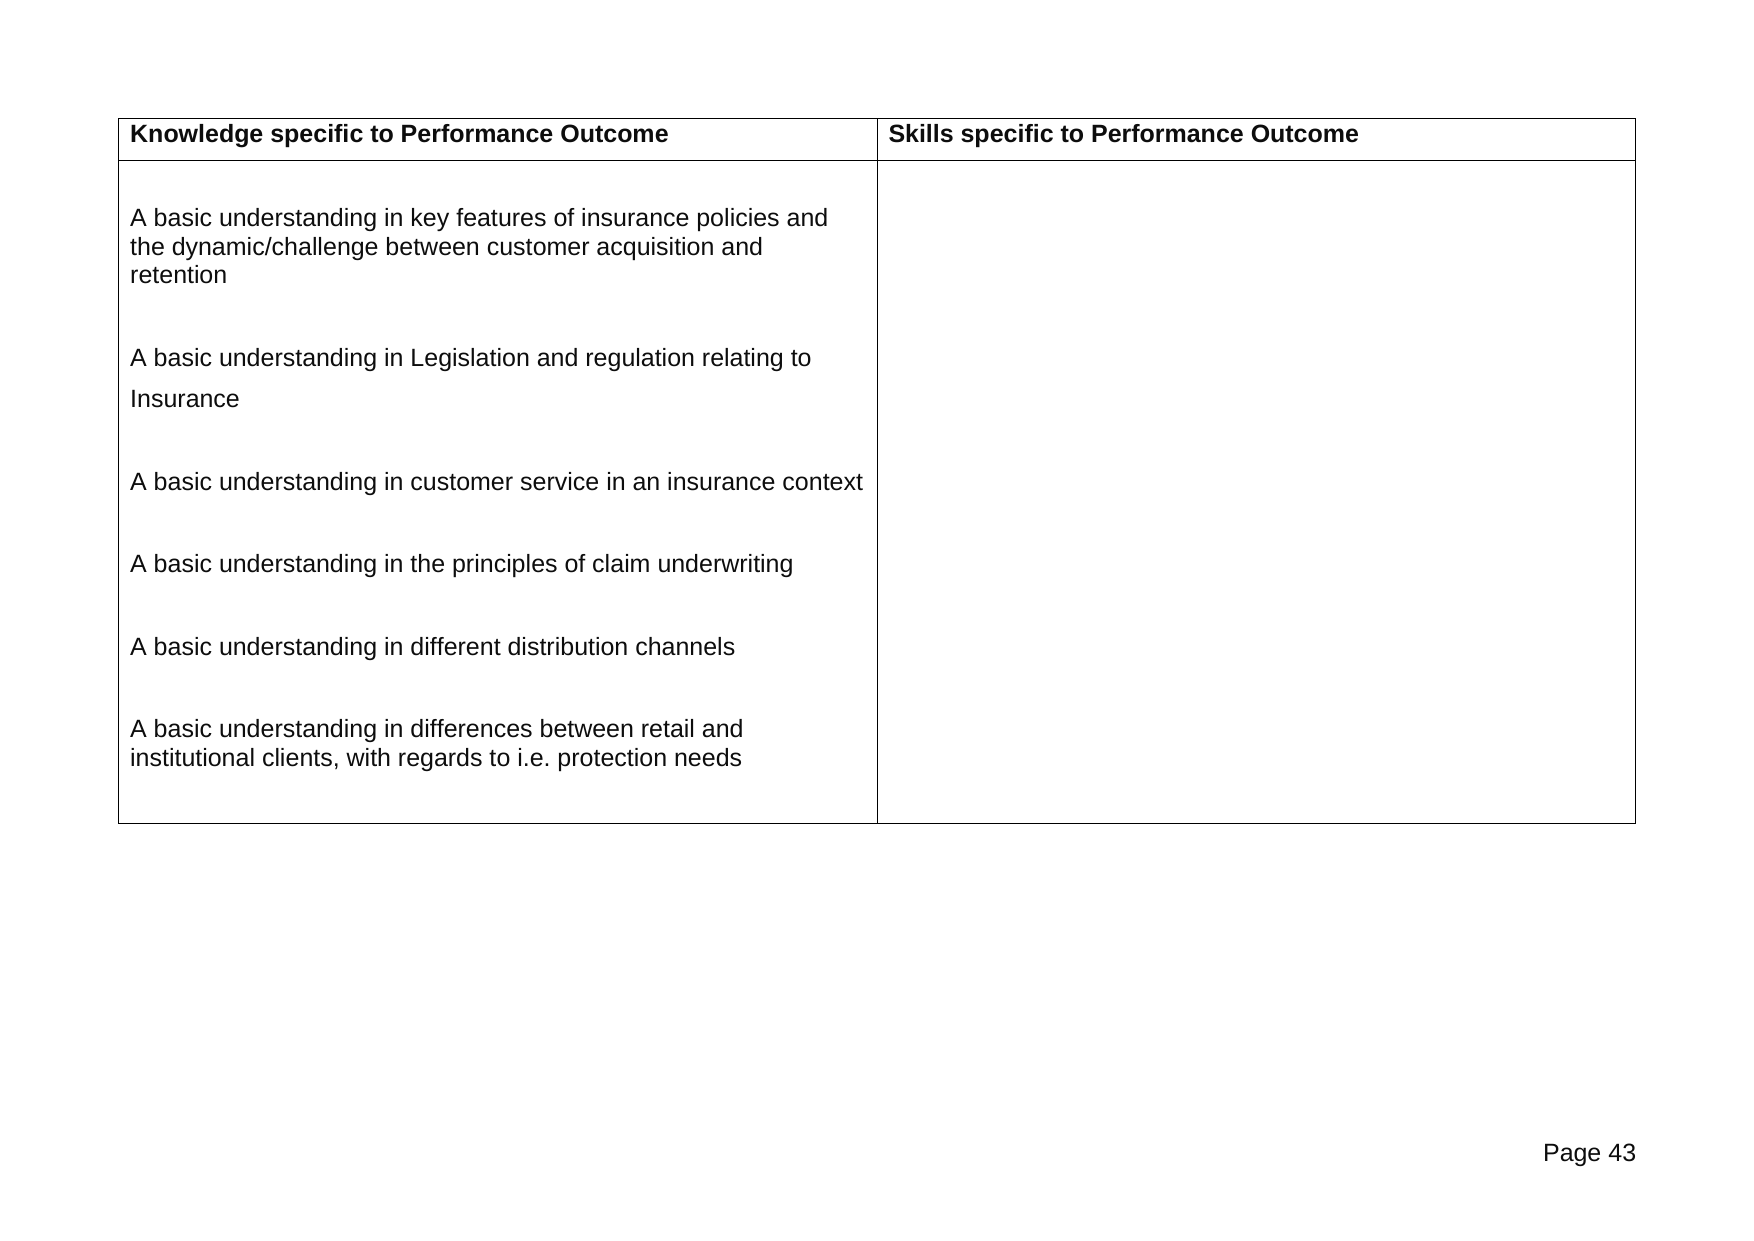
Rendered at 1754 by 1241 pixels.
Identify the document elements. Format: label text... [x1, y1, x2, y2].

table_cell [878, 161, 1635, 823]
table_header Knowledge specific to Performance Outcome [119, 119, 877, 160]
table_header Skills specific to Performance Outcome [878, 119, 1635, 160]
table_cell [119, 161, 877, 823]
